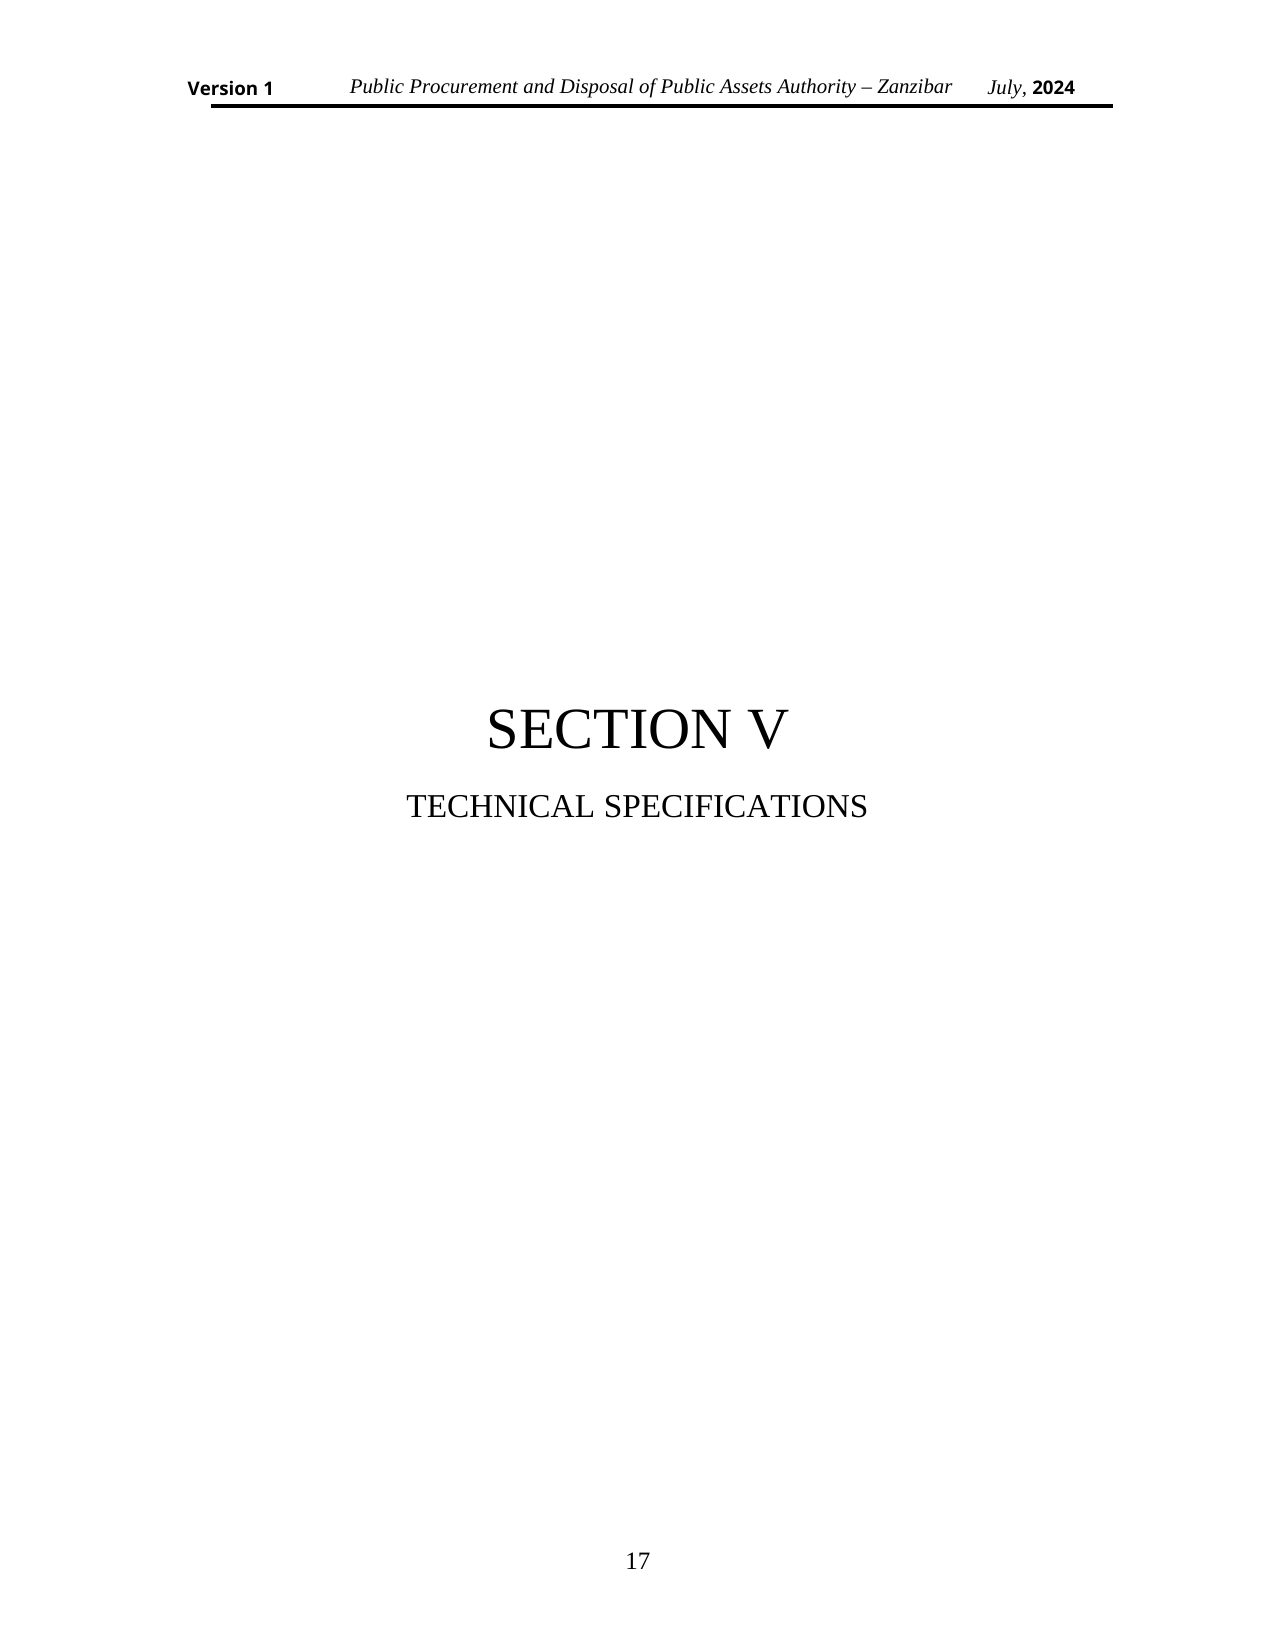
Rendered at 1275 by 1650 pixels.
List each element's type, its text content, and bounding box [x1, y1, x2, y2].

subtitle TECHNICAL SPECIFICATIONS [218, 786, 1056, 824]
subtitle SECTION V [219, 694, 1057, 761]
